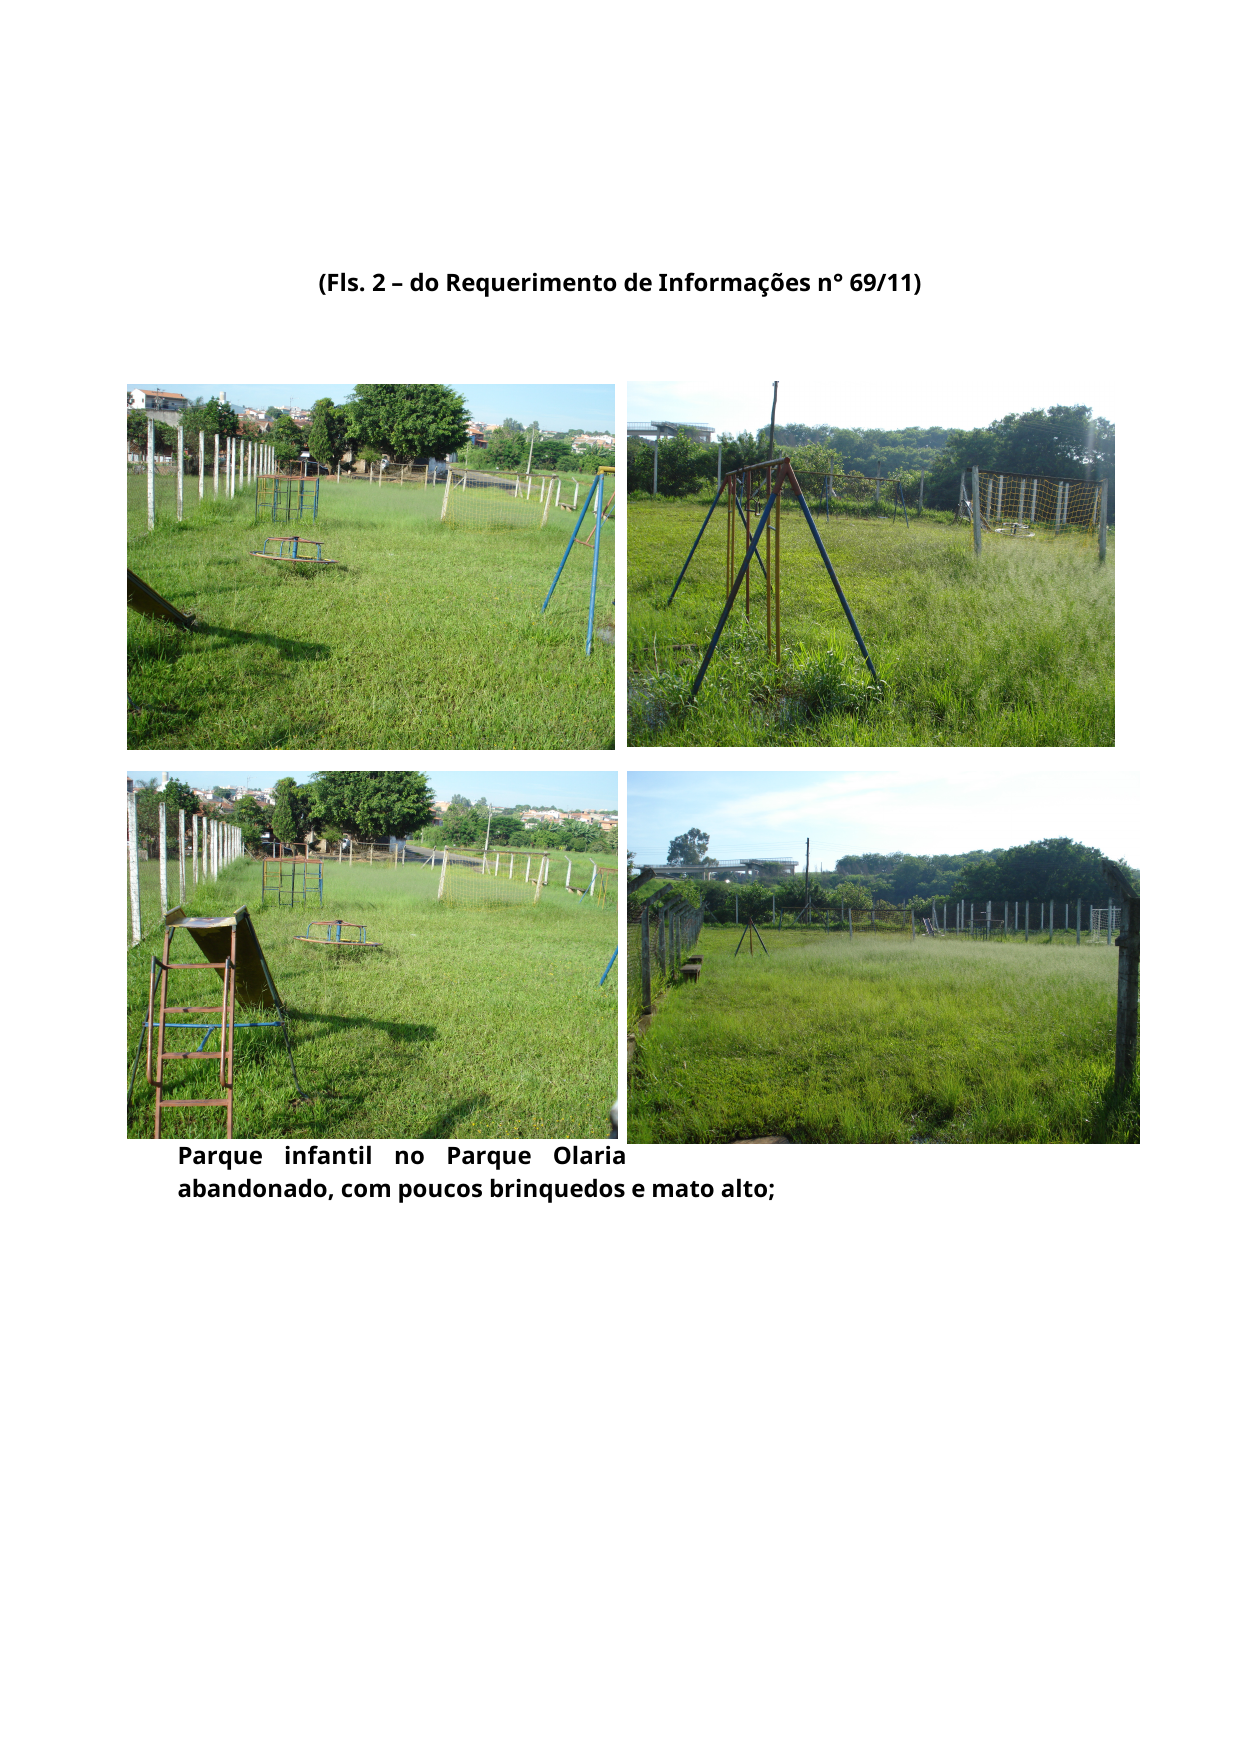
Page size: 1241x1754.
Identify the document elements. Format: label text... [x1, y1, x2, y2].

text (Fls. 2 – do Requerimento de Informações n° 69/11) [177, 266, 1063, 298]
picture [627, 381, 1115, 747]
picture [627, 771, 1140, 1144]
picture [127, 771, 618, 1139]
picture [127, 384, 615, 750]
